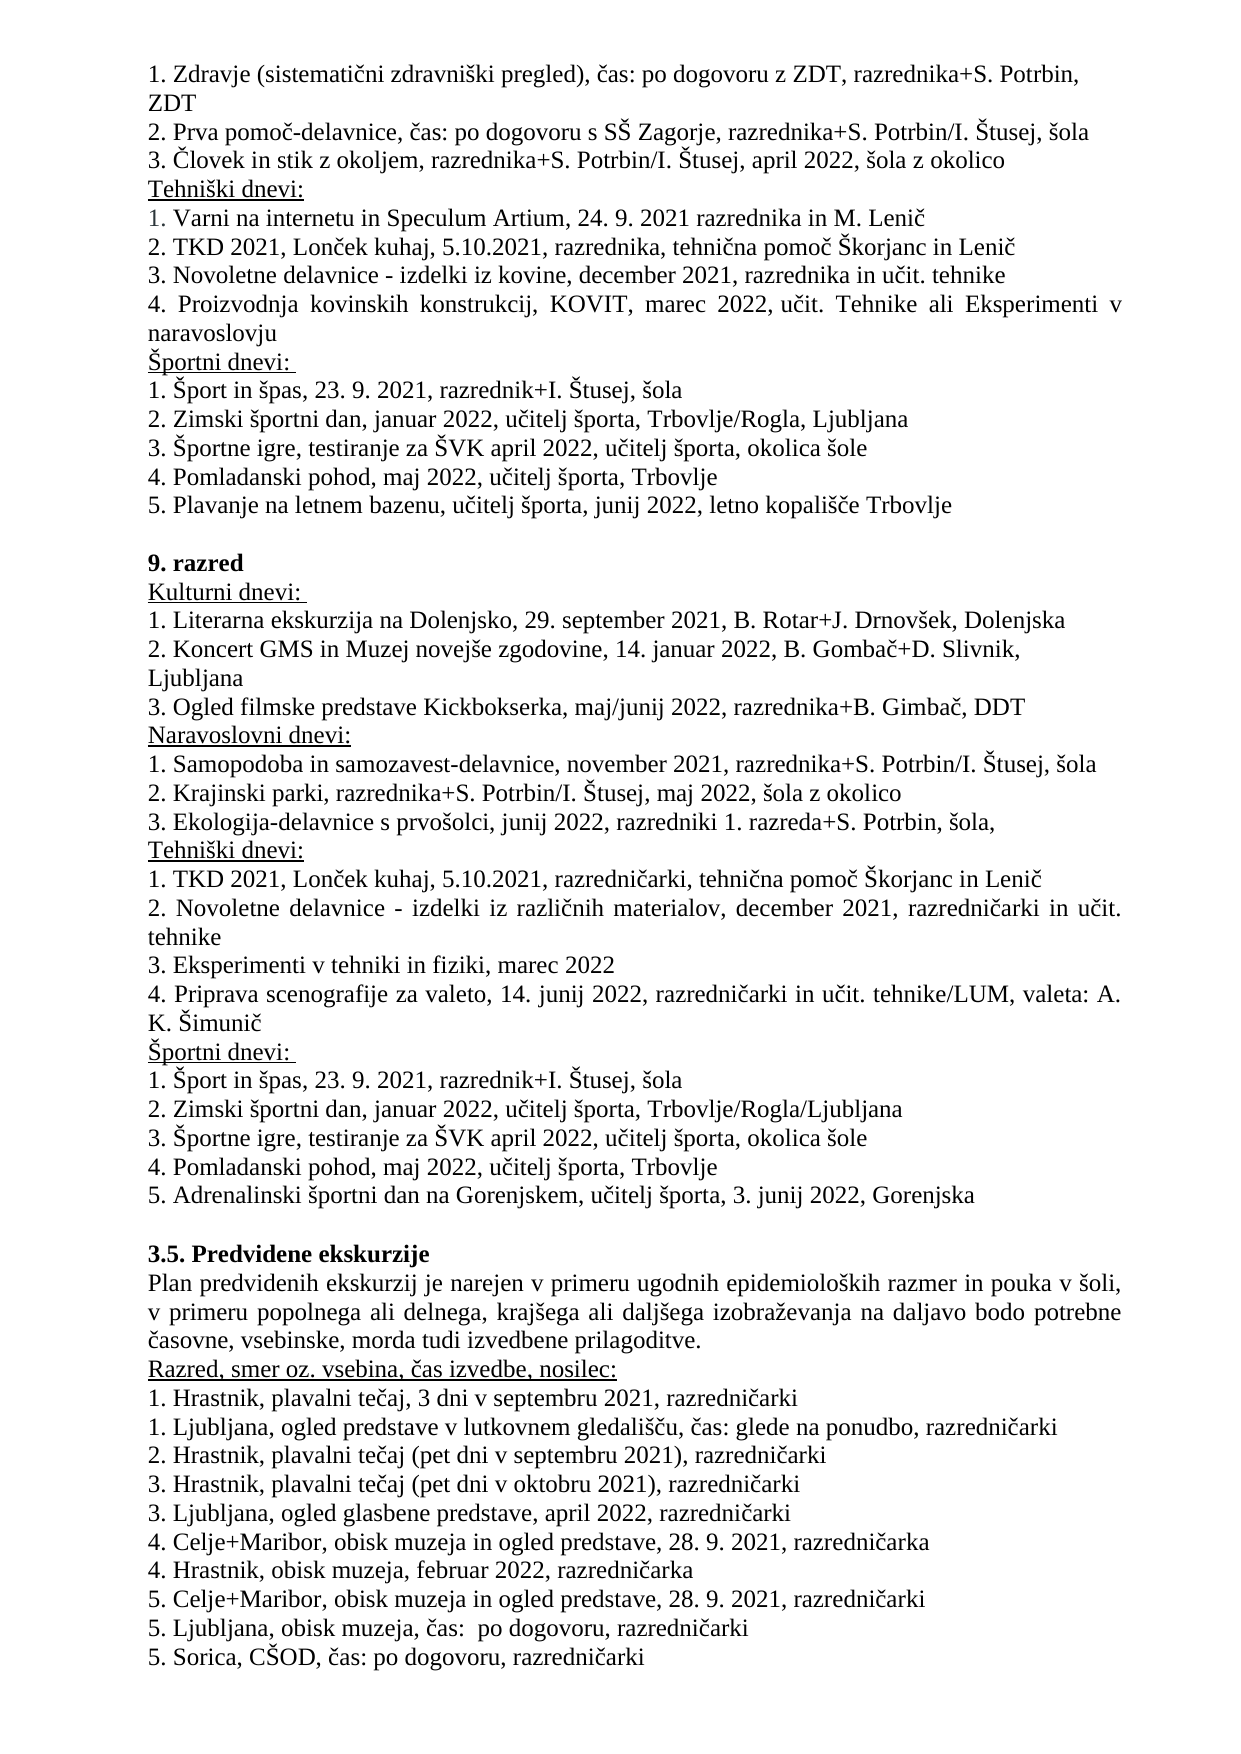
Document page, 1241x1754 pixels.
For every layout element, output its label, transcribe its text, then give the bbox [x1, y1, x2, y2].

text 1. Literarna ekskurzija na Dolenjsko, 29. september 2021, B. Rotar+J. Drnovšek, Dolenjska [148, 605, 1122, 634]
text 3. Ogled filmske predstave Kickbokserka, maj/junij 2022, razrednika+B. Gimbač, DDT [148, 692, 1122, 720]
text 4. Priprava scenografije za valeto, 14. junij 2022, razredničarki in učit. tehnike/LUM, valeta: A. K. Šimunič [148, 979, 1122, 1037]
text 4. Celje+Maribor, obisk muzeja in ogled predstave, 28. 9. 2021, razredničarka [148, 1527, 1122, 1556]
text 4. Hrastnik, obisk muzeja, februar 2022, razredničarka [148, 1556, 1122, 1584]
text Športni dnevi: [148, 1037, 1122, 1065]
text 3. Ekologija-delavnice s prvošolci, junij 2022, razredniki 1. razreda+S. Potrbin, šola, [148, 807, 1122, 835]
text 4. Pomladanski pohod, maj 2022, učitelj športa, Trbovlje [148, 462, 1122, 490]
text 3. Športne igre, testiranje za ŠVK april 2022, učitelj športa, okolica šole [148, 1123, 1122, 1152]
text 2. Krajinski parki, razrednika+S. Potrbin/I. Štusej, maj 2022, šola z okolico [148, 778, 1122, 807]
text 1. Ljubljana, ogled predstave v lutkovnem gledališču, čas: glede na ponudbo, razredničarki [148, 1412, 1122, 1441]
text 2. Zimski športni dan, januar 2022, učitelj športa, Trbovlje/Rogla, Ljubljana [148, 404, 1122, 433]
text 3. Hrastnik, plavalni tečaj (pet dni v oktobru 2021), razredničarki [148, 1469, 1122, 1498]
text 2. TKD 2021, Lonček kuhaj, 5.10.2021, razrednika, tehnična pomoč Škorjanc in Lenič [148, 232, 1122, 260]
text Razred, smer oz. vsebina, čas izvedbe, nosilec: [148, 1354, 1122, 1383]
text 3. Eksperimenti v tehniki in fiziki, marec 2022 [148, 950, 1122, 979]
text 3. Ljubljana, ogled glasbene predstave, april 2022, razredničarki [148, 1498, 1122, 1527]
text 3. Človek in stik z okoljem, razrednika+S. Potrbin/I. Štusej, april 2022, šola z okolico [148, 145, 1122, 174]
text Tehniški dnevi: [148, 174, 1122, 203]
text 1. Varni na internetu in Speculum Artium, 24. 9. 2021 razrednika in M. Lenič [148, 203, 1122, 232]
text 4. Proizvodnja kovinskih konstrukcij, KOVIT, marec 2022, učit. Tehnike ali Eksperimenti v naravoslovju [148, 289, 1122, 347]
text 4. Pomladanski pohod, maj 2022, učitelj športa, Trbovlje [148, 1152, 1122, 1180]
text 5. Celje+Maribor, obisk muzeja in ogled predstave, 28. 9. 2021, razredničarki [148, 1584, 1122, 1613]
text 3. Novoletne delavnice - izdelki iz kovine, december 2021, razrednika in učit. tehnike [148, 260, 1122, 289]
text 2. Prva pomoč-delavnice, čas: po dogovoru s SŠ Zagorje, razrednika+S. Potrbin/I. Štusej, šola [148, 117, 1122, 145]
text 2. Zimski športni dan, januar 2022, učitelj športa, Trbovlje/Rogla/Ljubljana [148, 1094, 1122, 1123]
text 5. Ljubljana, obisk muzeja, čas: po dogovoru, razredničarki [148, 1613, 1122, 1642]
text 2. Novoletne delavnice - izdelki iz različnih materialov, december 2021, razredničarki in učit. tehnike [148, 893, 1122, 950]
text Plan predvidenih ekskurzij je narejen v primeru ugodnih epidemioloških razmer in pouka v šoli, v primeru popolnega ali delnega, krajšega ali daljšega izobraževanja na daljavo bodo potrebne časovne, vsebinske, morda tudi izvedbene prilagoditve. [148, 1268, 1122, 1354]
text 3. Športne igre, testiranje za ŠVK april 2022, učitelj športa, okolica šole [148, 433, 1122, 462]
text 5. Sorica, CŠOD, čas: po dogovoru, razredničarki [148, 1642, 1122, 1671]
text 2. Koncert GMS in Muzej novejše zgodovine, 14. januar 2022, B. Gombač+D. Slivnik, Ljubljana [148, 634, 1122, 692]
text 1. Šport in špas, 23. 9. 2021, razrednik+I. Štusej, šola [148, 375, 1122, 404]
text 1. Hrastnik, plavalni tečaj, 3 dni v septembru 2021, razredničarki [148, 1383, 1122, 1412]
text 1. Šport in špas, 23. 9. 2021, razrednik+I. Štusej, šola [148, 1065, 1122, 1094]
text 5. Plavanje na letnem bazenu, učitelj športa, junij 2022, letno kopališče Trbovlje [148, 490, 1122, 519]
text Športni dnevi: [148, 347, 1122, 375]
text 2. Hrastnik, plavalni tečaj (pet dni v septembru 2021), razredničarki [148, 1441, 1122, 1469]
text Tehniški dnevi: [148, 835, 1122, 864]
text 1. Samopodoba in samozavest-delavnice, november 2021, razrednika+S. Potrbin/I. Štusej, šola [148, 749, 1122, 778]
text Naravoslovni dnevi: [148, 720, 1122, 749]
text 5. Adrenalinski športni dan na Gorenjskem, učitelj športa, 3. junij 2022, Gorenjska [148, 1180, 1122, 1209]
text 1. Zdravje (sistematični zdravniški pregled), čas: po dogovoru z ZDT, razrednika+S. Potrbin, ZDT [148, 59, 1122, 117]
text 9. razred [148, 548, 1122, 577]
text Kulturni dnevi: [148, 577, 1122, 605]
text 3.5. Predvidene ekskurzije [148, 1239, 1122, 1268]
text 1. TKD 2021, Lonček kuhaj, 5.10.2021, razredničarki, tehnična pomoč Škorjanc in Lenič [148, 864, 1122, 893]
